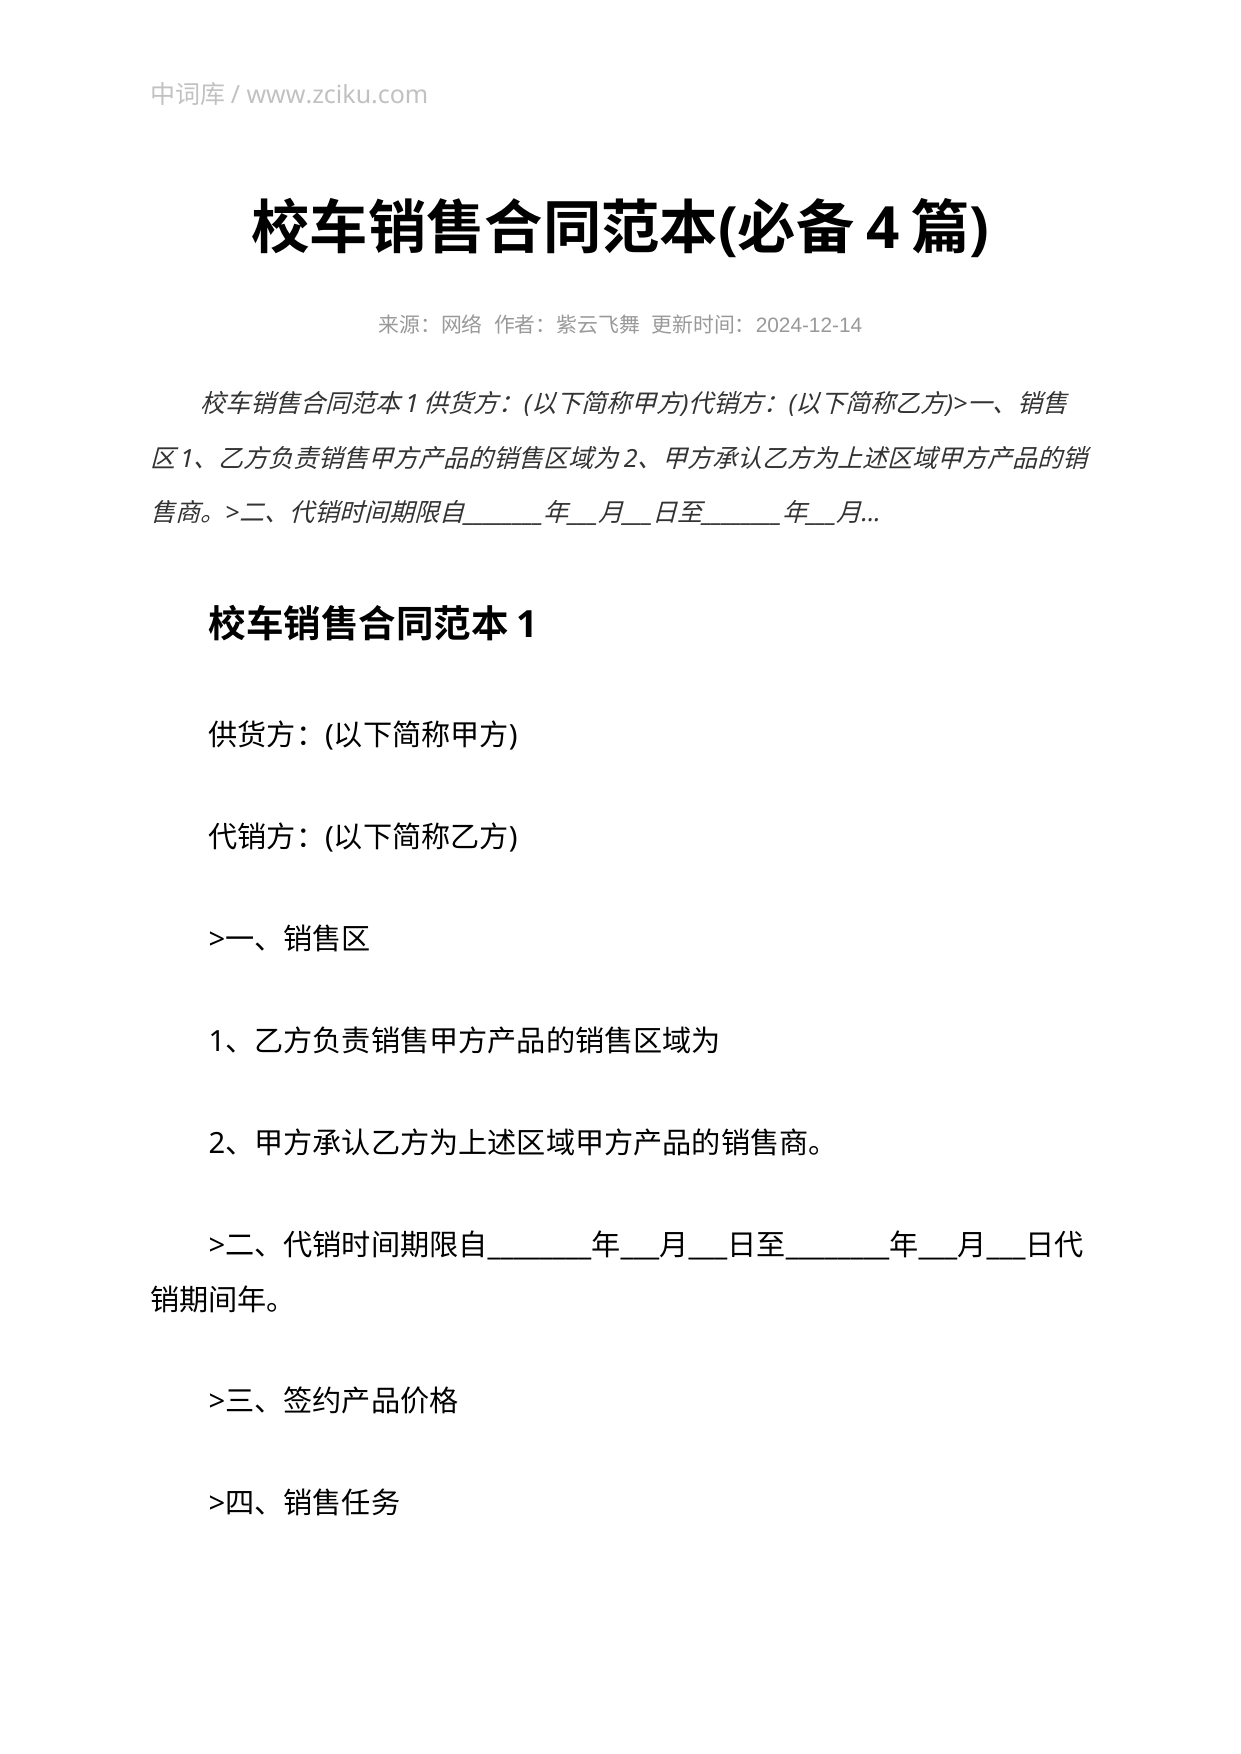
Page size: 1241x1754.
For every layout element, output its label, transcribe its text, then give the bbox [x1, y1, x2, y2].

text 校车销售合同范本1供货方：(以下简称甲方)代销方：(以下简称乙方)>一、销售区1、乙方负责销售甲方产品的销售区域为2、甲方承认乙方为上述区域甲方产品的销售商。>二、代销时间期限自________年___月___日至________年___月... [150, 384, 1090, 529]
text 校车销售合同范本1 [150, 594, 1090, 648]
text >三、签约产品价格 [150, 1378, 1090, 1420]
text >四、销售任务 [150, 1480, 1090, 1522]
text 来源：网络 作者：紫云飞舞 更新时间：2024-12-14 [150, 313, 1090, 337]
text >二、代销时间期限自________年___月___日至________年___月___日代销期间年。 [150, 1221, 1090, 1318]
subtitle 校车销售合同范本(必备4篇) [150, 181, 1090, 266]
text >一、销售区 [150, 915, 1090, 958]
text 1、乙方负责销售甲方产品的销售区域为 [150, 1017, 1090, 1060]
text 2、甲方承认乙方为上述区域甲方产品的销售商。 [150, 1119, 1090, 1162]
text 代销方：(以下简称乙方) [150, 813, 1090, 856]
text 供货方：(以下简称甲方) [150, 711, 1090, 754]
